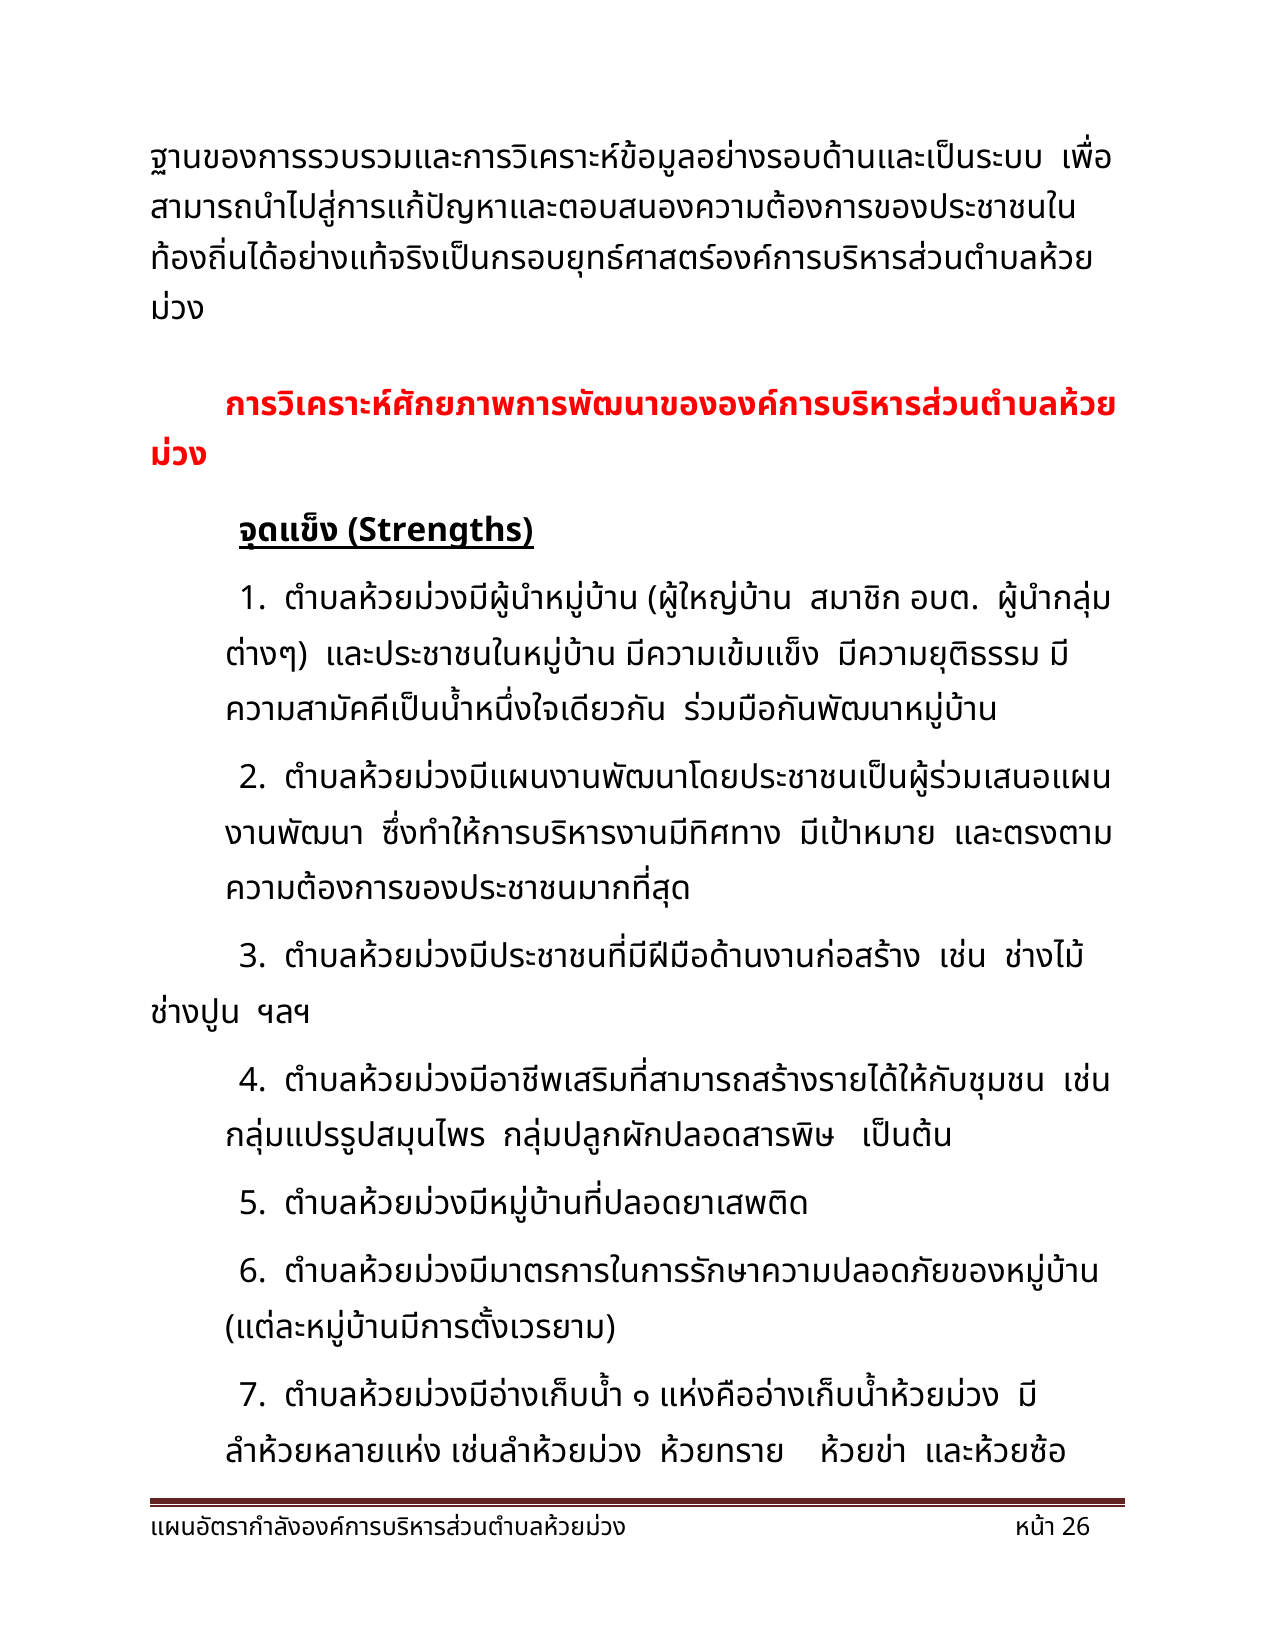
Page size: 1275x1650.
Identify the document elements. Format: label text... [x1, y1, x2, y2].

text 2. ตำบลห้วยม่วงมีแผนงานพัฒนาโดยประชาชนเป็นผู้ร่วมเสนอแผนงานพัฒนา ซึ่งทำให้การบริหารงานมีทิศทาง มีเป้าหมาย และตรงตามความต้องการของประชาชนมากที่สุด [225, 753, 1125, 914]
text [150, 133, 1125, 334]
text 5. ตำบลห้วยม่วงมีหมู่บ้านที่ปลอดยาเสพติด [150, 1179, 1125, 1230]
text 6. ตำบลห้วยม่วงมีมาตรการในการรักษาความปลอดภัยของหมู่บ้าน (แต่ละหมู่บ้านมีการตั้งเวรยาม) [225, 1247, 1125, 1353]
text การวิเคราะห์ศักยภาพการพัฒนาขององค์การบริหารส่วนตำบลห้วยม่วง [150, 380, 1125, 481]
text จุดแข็ง (Strengths) [150, 506, 1125, 556]
text 1. ตำบลห้วยม่วงมีผู้นำหมู่บ้าน (ผู้ใหญ่บ้าน สมาชิก อบต. ผู้นำกลุ่มต่างๆ) และประชาชนในหมู่บ้าน มีความเข้มแข็ง มีความยุติธรรม มีความสามัคคีเป็นน้ำหนึ่งใจเดียวกัน ร่วมมือกันพัฒนาหมู่บ้าน [225, 574, 1125, 736]
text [225, 1371, 1125, 1477]
text 4. ตำบลห้วยม่วงมีอาชีพเสริมที่สามารถสร้างรายได้ให้กับชุมชน เช่น กลุ่มแปรรูปสมุนไพร กลุ่มปลูกผักปลอดสารพิษ เป็นต้น [225, 1056, 1125, 1162]
text 3. ตำบลห้วยม่วงมีประชาชนที่มีฝีมือด้านงานก่อสร้าง เช่น ช่างไม้ ช่างปูน ฯลฯ [150, 932, 1125, 1038]
